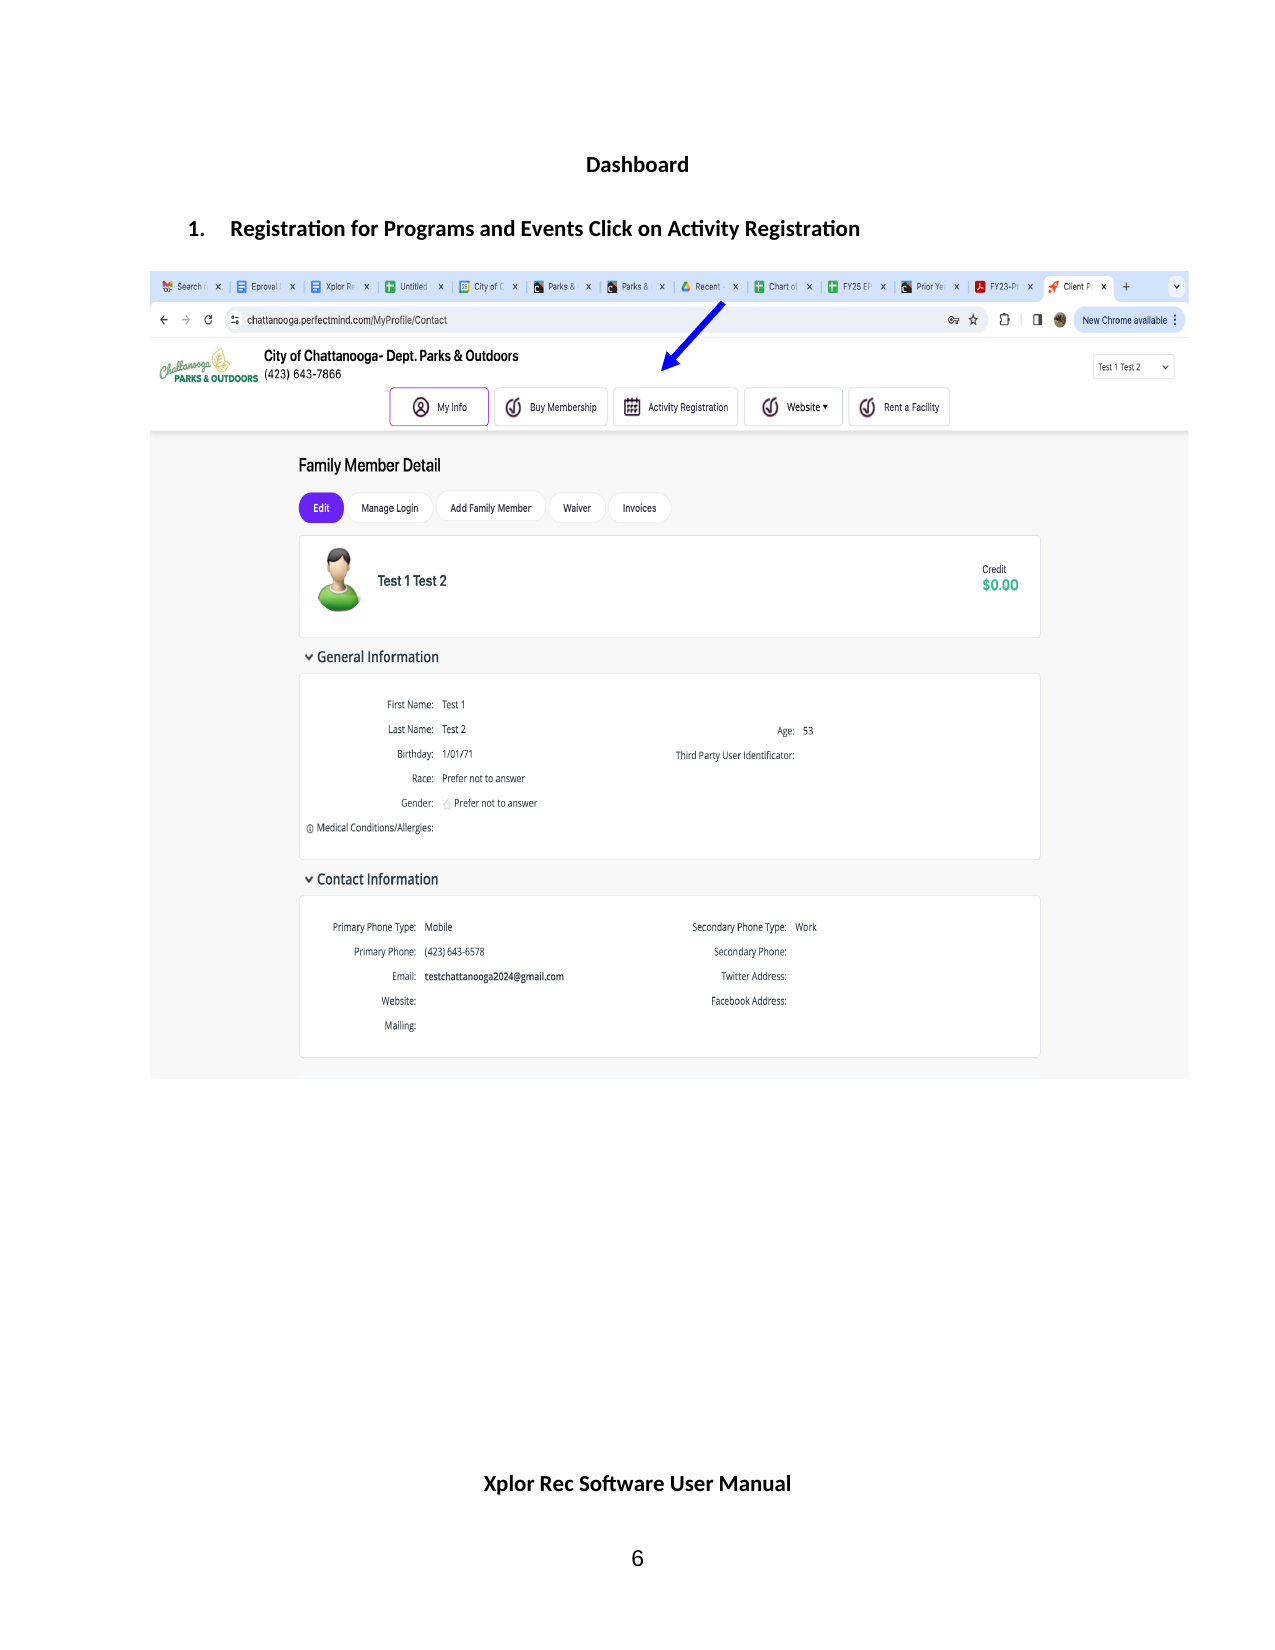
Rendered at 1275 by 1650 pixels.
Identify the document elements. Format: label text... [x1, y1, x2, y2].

list Registration for Programs and Events Click on Activity Registration [187, 214, 1125, 242]
text Xplor Rec Software User Manual [150, 1469, 1125, 1497]
picture [150, 271, 1189, 1079]
text Dashboard [150, 150, 1125, 178]
